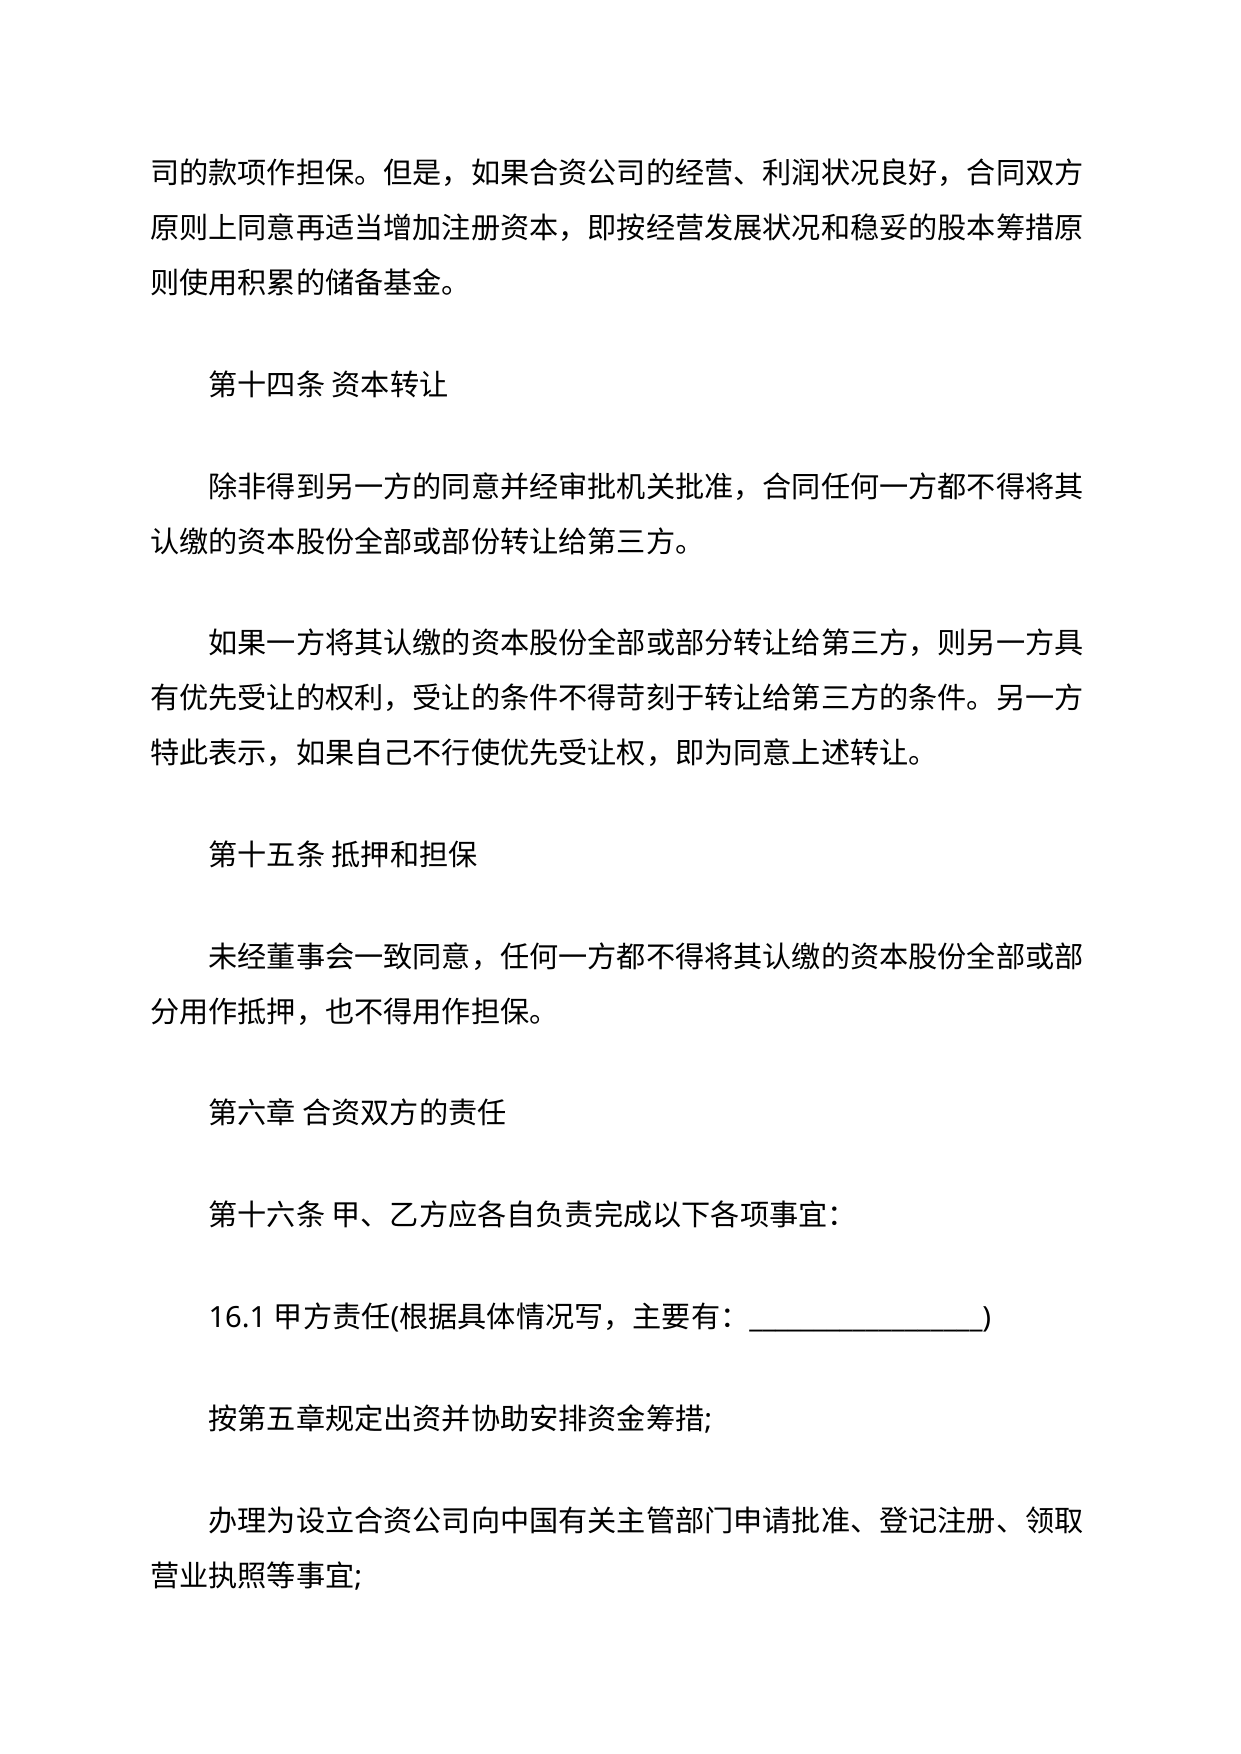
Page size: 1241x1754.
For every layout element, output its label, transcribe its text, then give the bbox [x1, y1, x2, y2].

text 第十五条 抵押和担保 [150, 832, 1090, 874]
text 第十四条 资本转让 [150, 362, 1090, 404]
text 办理为设立合资公司向中国有关主管部门申请批准、登记注册、领取营业执照等事宜; [150, 1497, 1090, 1595]
text 第十六条 甲、乙方应各自负责完成以下各项事宜： [150, 1192, 1090, 1234]
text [150, 150, 1090, 302]
text 如果一方将其认缴的资本股份全部或部分转让给第三方，则另一方具有优先受让的权利，受让的条件不得苛刻于转让给第三方的条件。另一方特此表示，如果自己不行使优先受让权，即为同意上述转让。 [150, 620, 1090, 772]
text 除非得到另一方的同意并经审批机关批准，合同任何一方都不得将其认缴的资本股份全部或部份转让给第三方。 [150, 463, 1090, 561]
text 按第五章规定出资并协助安排资金筹措; [150, 1396, 1090, 1438]
text 16.1 甲方责任(根据具体情况写，主要有：__________________) [150, 1293, 1090, 1336]
text 未经董事会一致同意，任何一方都不得将其认缴的资本股份全部或部分用作抵押，也不得用作担保。 [150, 933, 1090, 1031]
text 第六章 合资双方的责任 [150, 1090, 1090, 1132]
